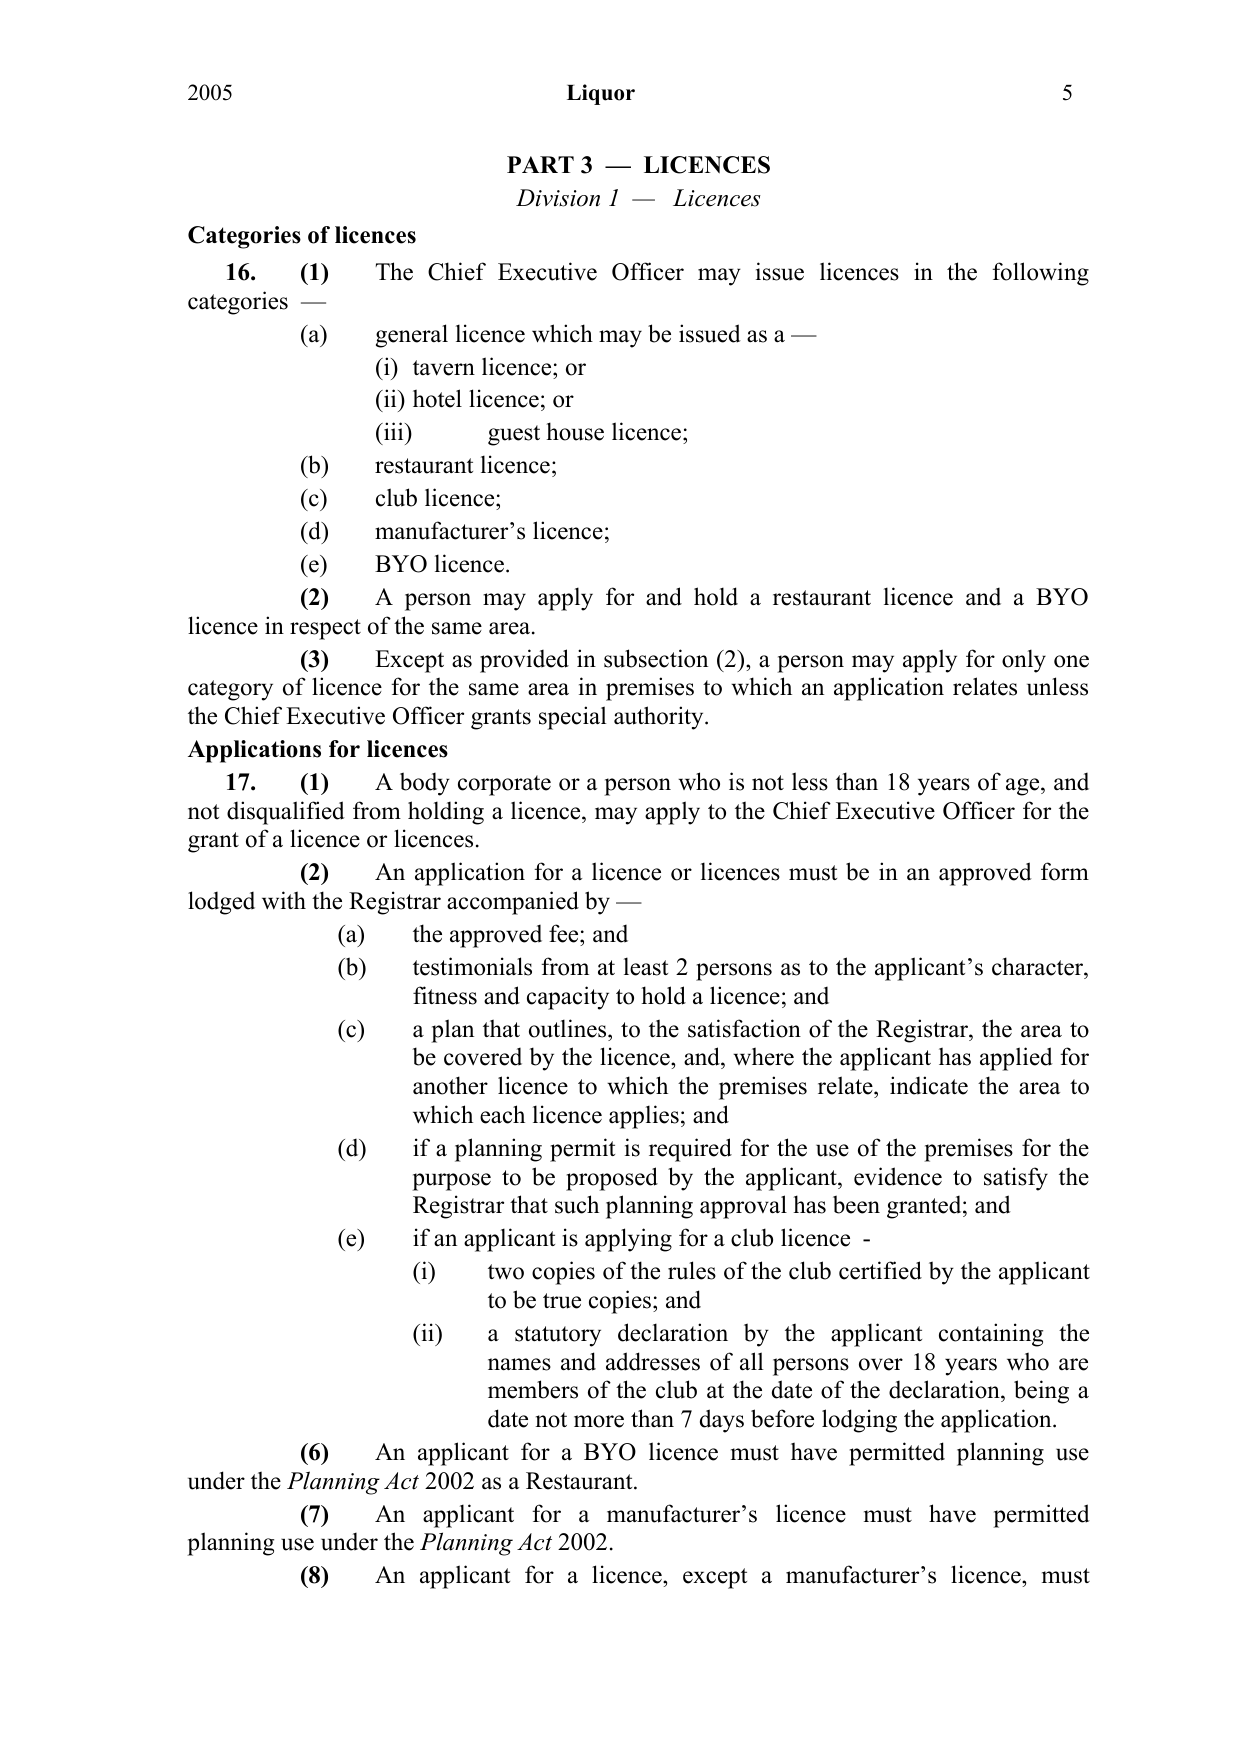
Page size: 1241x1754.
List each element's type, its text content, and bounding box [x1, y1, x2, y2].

text (i) two copies of the rules of the club certified by the applicant to be true copies; and [412, 1256, 1090, 1314]
text (3) Except as provided in subsection (2), a person may apply for only one category of licence for the same area in premises to which an application relates unless the Chief Executive Officer grants special authority. [187, 644, 1090, 730]
text (e) if an applicant is applying for a club licence - [187, 1223, 1090, 1252]
text (b) restaurant licence; [187, 450, 1090, 479]
text (i) tavern licence; or [187, 352, 1090, 380]
subtitle PART 3 — LICENCES [187, 150, 1090, 179]
text (2) A person may apply for and hold a restaurant licence and a BYO licence in respect of the same area. [187, 582, 1090, 639]
subtitle Categories of licences [187, 220, 1090, 249]
text (a) the approved fee; and [187, 919, 1090, 948]
text (ii) hotel licence; or [187, 384, 1090, 413]
text (ii) a statutory declaration by the applicant containing the names and addresses of all persons over 18 years who are members of the club at the date of the declaration, being a date not more than 7 days before lodging the application. [412, 1318, 1090, 1433]
text (c) a plan that outlines, to the satisfaction of the Registrar, the area to be covered by the licence, and, where the applicant has applied for another licence to which the premises relate, indicate the area to which each licence applies; and [187, 1014, 1090, 1129]
text (a) general licence which may be issued as a — [187, 319, 1090, 347]
text (2) An application for a licence or licences must be in an approved form lodged with the Registrar accompanied by — [187, 857, 1090, 915]
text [187, 1560, 1090, 1589]
text (7) An applicant for a manufacturer’s licence must have permitted planning use under the Planning Act 2002. [187, 1499, 1090, 1556]
text (6) An applicant for a BYO licence must have permitted planning use under the Planning Act 2002 as a Restaurant. [187, 1437, 1090, 1494]
text (e) BYO licence. [187, 549, 1090, 578]
text 16. (1) The Chief Executive Officer may issue licences in the following categories — [187, 257, 1090, 314]
text 17. (1) A body corporate or a person who is not less than 18 years of age, and not disqualified from holding a licence, may apply to the Chief Executive Officer for the grant of a licence or licences. [187, 767, 1090, 853]
text (iii) guest house licence; [187, 417, 1090, 446]
text (c) club licence; [187, 483, 1090, 512]
subtitle Division 1 — Licences [187, 183, 1090, 212]
text (d) manufacturer’s licence; [187, 516, 1090, 545]
text (b) testimonials from at least 2 persons as to the applicant’s character, fitness and capacity to hold a licence; and [187, 952, 1090, 1009]
subtitle Applications for licences [187, 734, 1090, 763]
text (d) if a planning permit is required for the use of the premises for the purpose to be proposed by the applicant, evidence to satisfy the Registrar that such planning approval has been granted; and [337, 1133, 1090, 1219]
